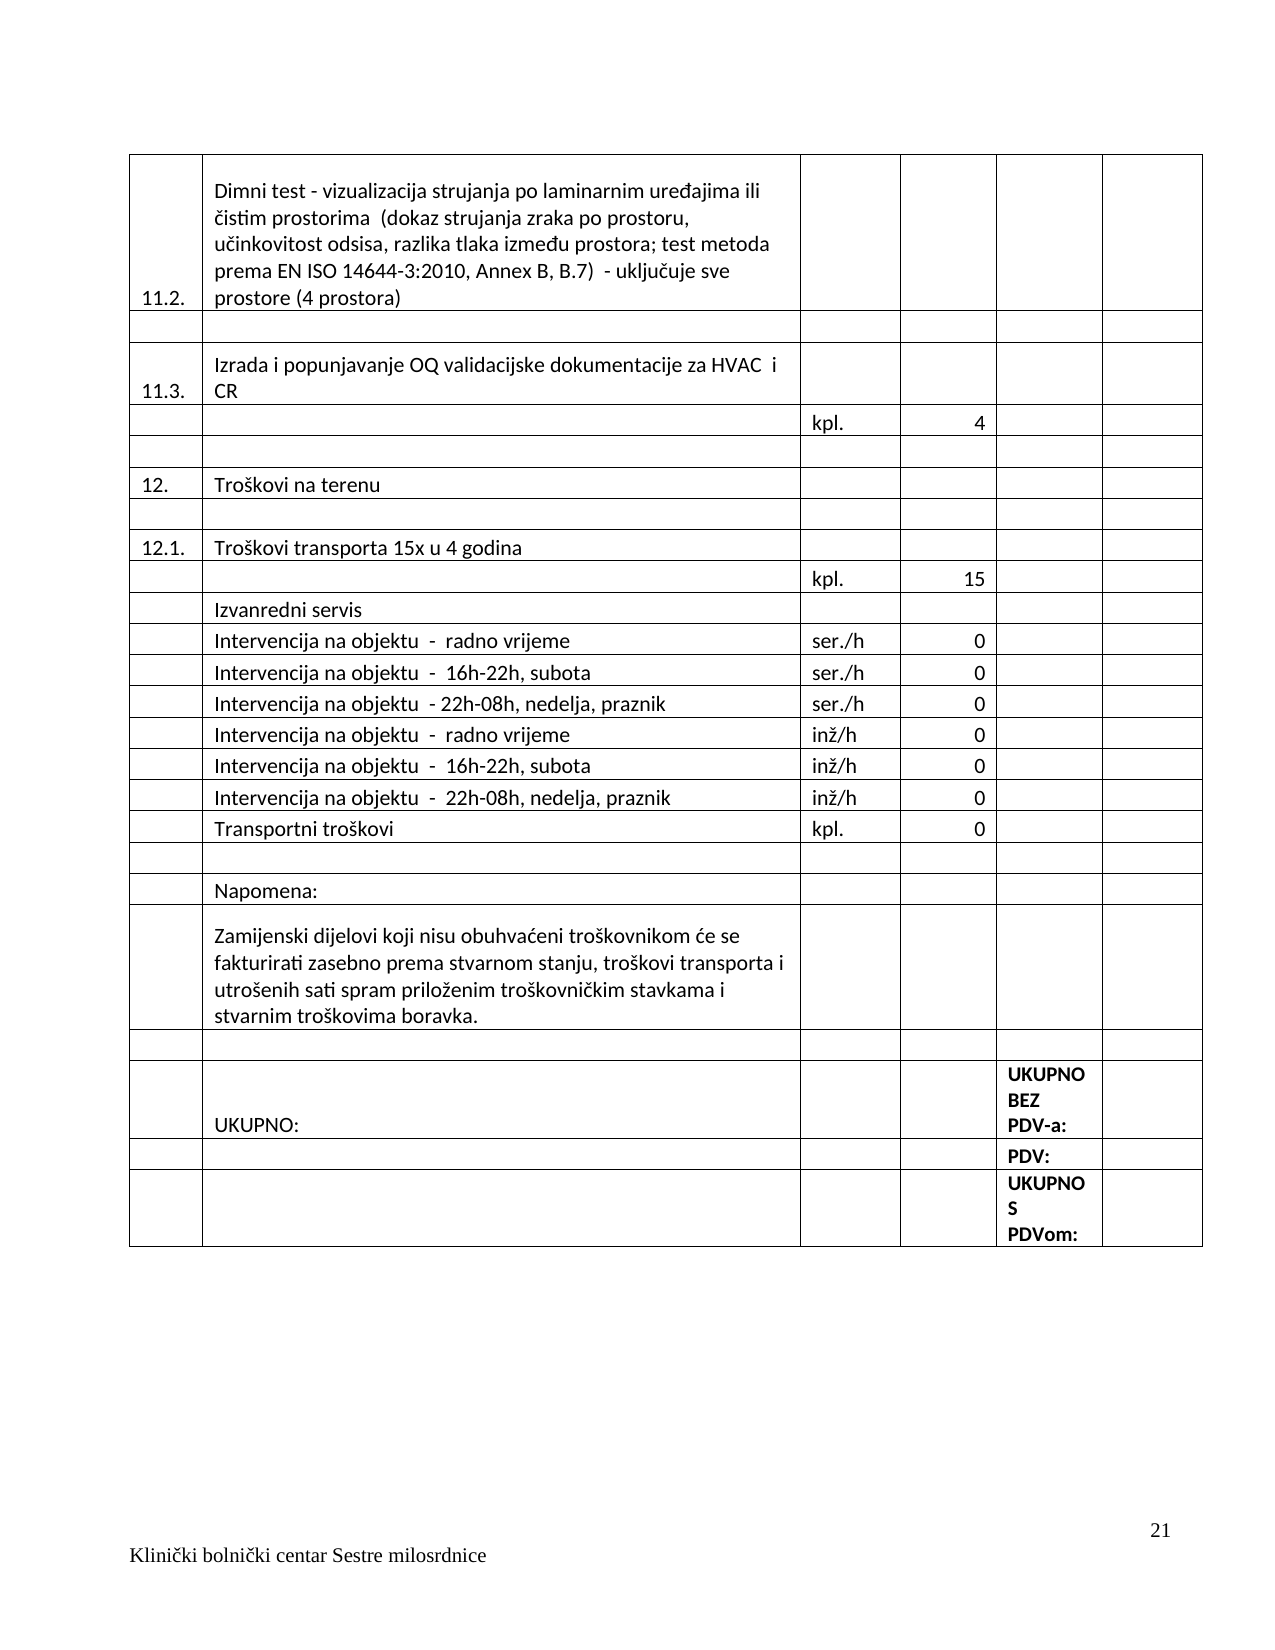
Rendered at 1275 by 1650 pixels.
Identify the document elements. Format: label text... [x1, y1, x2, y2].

table_cell Dimni test - vizualizacija strujanja po laminarnim uređajima ili čistim prostorima (dokaz strujanja zraka po prostoru, učinkovitost odsisa, razlika tlaka između prostora; test metoda prema EN ISO 14644-3:2010, Annex B, B.7) - uključuje sve prostore (4 prostora) [203, 155, 800, 310]
table_cell [130, 1030, 202, 1060]
table_cell [1103, 1170, 1202, 1246]
table_cell [801, 1139, 900, 1169]
table_cell Intervencija na objektu - 22h-08h, nedelja, praznik [203, 686, 800, 717]
table_cell [130, 436, 202, 467]
table_cell 0 [901, 686, 996, 717]
table_cell [801, 1030, 900, 1060]
table_cell [801, 343, 900, 404]
table_cell [801, 1170, 900, 1246]
table_cell [1103, 749, 1202, 779]
table_cell [1103, 436, 1202, 467]
table_cell inž/h [801, 749, 900, 779]
table_cell PDV: [997, 1139, 1102, 1169]
table_cell [203, 1030, 800, 1060]
table_cell [801, 530, 900, 560]
table_cell [1103, 874, 1202, 904]
table_cell [1103, 905, 1202, 1029]
table_cell [901, 311, 996, 342]
table_cell Zamijenski dijelovi koji nisu obuhvaćeni troškovnikom će se fakturirati zasebno prema stvarnom stanju, troškovi transporta i utrošenih sati spram priloženim troškovničkim stavkama i stvarnim troškovima boravka. [203, 905, 800, 1029]
table_cell [801, 874, 900, 904]
table_cell ser./h [801, 624, 900, 654]
table_cell [901, 468, 996, 498]
table_cell 0 [901, 655, 996, 685]
table_cell [130, 655, 202, 685]
table_cell [801, 436, 900, 467]
table_cell [801, 1061, 900, 1138]
table_cell 12.1. [130, 530, 202, 560]
table_cell 0 [901, 811, 996, 842]
table_cell [1103, 343, 1202, 404]
table_cell [997, 905, 1102, 1029]
table_cell Izrada i popunjavanje OQ validacijske dokumentacije za HVAC i CR [203, 343, 800, 404]
table_cell [1103, 843, 1202, 873]
table_cell Intervencija na objektu - 22h-08h, nedelja, praznik [203, 780, 800, 810]
table_cell Napomena: [203, 874, 800, 904]
table_cell inž/h [801, 780, 900, 810]
table_cell [130, 905, 202, 1029]
table_cell [130, 311, 202, 342]
table_cell [901, 343, 996, 404]
table_cell [997, 780, 1102, 810]
table_cell [1103, 405, 1202, 435]
table_cell [997, 624, 1102, 654]
table_cell [901, 1139, 996, 1169]
table_cell [130, 405, 202, 435]
table_cell Izvanredni servis [203, 593, 800, 623]
table_cell ser./h [801, 655, 900, 685]
table_cell [203, 1139, 800, 1169]
table_cell [997, 686, 1102, 717]
table_cell [1103, 530, 1202, 560]
table_cell [901, 905, 996, 1029]
table_cell Intervencija na objektu - radno vrijeme [203, 718, 800, 748]
table_cell [997, 530, 1102, 560]
table_cell 11.2. [130, 155, 202, 310]
table_cell [997, 1030, 1102, 1060]
table_cell [997, 311, 1102, 342]
table_cell [130, 718, 202, 748]
table_cell [997, 718, 1102, 748]
table_cell ser./h [801, 686, 900, 717]
table_cell [1103, 780, 1202, 810]
table_cell [130, 780, 202, 810]
table_cell [901, 530, 996, 560]
table_cell [1103, 686, 1202, 717]
table_cell [130, 561, 202, 592]
table_cell [130, 1139, 202, 1169]
table_cell [997, 499, 1102, 529]
table_cell [801, 499, 900, 529]
table_cell 0 [901, 749, 996, 779]
table_cell [203, 499, 800, 529]
table_cell [1103, 624, 1202, 654]
table_cell [997, 843, 1102, 873]
table_cell [1103, 593, 1202, 623]
table_cell [130, 686, 202, 717]
table_cell Troškovi na terenu [203, 468, 800, 498]
table_cell [1103, 1030, 1202, 1060]
table_cell [997, 874, 1102, 904]
table_cell kpl. [801, 811, 900, 842]
table_cell [130, 874, 202, 904]
table_cell [901, 874, 996, 904]
table_cell [997, 155, 1102, 310]
table_cell [130, 811, 202, 842]
table_cell UKUPNO: [203, 1061, 800, 1138]
table_cell [801, 311, 900, 342]
table_cell [801, 593, 900, 623]
table_cell [1103, 1139, 1202, 1169]
table_cell UKUPNO BEZ PDV-a: [997, 1061, 1102, 1138]
table_cell [997, 593, 1102, 623]
table_cell UKUPNO S PDVom: [997, 1170, 1102, 1246]
table_cell [130, 843, 202, 873]
table_cell 4 [901, 405, 996, 435]
table_cell 12. [130, 468, 202, 498]
table_cell [203, 436, 800, 467]
table_cell [997, 436, 1102, 467]
table_cell [203, 1170, 800, 1246]
table_cell [901, 1170, 996, 1246]
table_cell [1103, 1061, 1202, 1138]
table_cell kpl. [801, 561, 900, 592]
table_cell [997, 655, 1102, 685]
table_cell [203, 311, 800, 342]
table_cell Intervencija na objektu - radno vrijeme [203, 624, 800, 654]
table_cell [130, 624, 202, 654]
table_cell [997, 561, 1102, 592]
table_cell [997, 343, 1102, 404]
table_cell [901, 1030, 996, 1060]
table_cell 0 [901, 718, 996, 748]
table_cell [1103, 561, 1202, 592]
table_cell inž/h [801, 718, 900, 748]
table_cell [130, 593, 202, 623]
table_cell [203, 405, 800, 435]
table_cell [1103, 155, 1202, 310]
table_cell 0 [901, 624, 996, 654]
table_cell [901, 155, 996, 310]
table_cell [997, 749, 1102, 779]
table_cell [1103, 499, 1202, 529]
table_cell Intervencija na objektu - 16h-22h, subota [203, 749, 800, 779]
table_cell [1103, 468, 1202, 498]
table_cell 15 [901, 561, 996, 592]
table_cell [997, 811, 1102, 842]
table_cell [997, 405, 1102, 435]
table_cell [901, 843, 996, 873]
table_cell [130, 1061, 202, 1138]
table_cell [801, 905, 900, 1029]
table_cell [901, 593, 996, 623]
table_cell Intervencija na objektu - 16h-22h, subota [203, 655, 800, 685]
table_cell 0 [901, 780, 996, 810]
table_cell [1103, 311, 1202, 342]
table_cell 11.3. [130, 343, 202, 404]
table_cell [801, 155, 900, 310]
table_cell [130, 1170, 202, 1246]
table_cell [1103, 811, 1202, 842]
table_cell [203, 561, 800, 592]
table_cell [801, 843, 900, 873]
table_cell Troškovi transporta 15x u 4 godina [203, 530, 800, 560]
table_cell [203, 843, 800, 873]
table_cell [130, 749, 202, 779]
table_cell [901, 1061, 996, 1138]
table_cell [997, 468, 1102, 498]
table_cell [801, 468, 900, 498]
table_cell [901, 436, 996, 467]
table_cell [1103, 718, 1202, 748]
table_cell [901, 499, 996, 529]
table_cell kpl. [801, 405, 900, 435]
table_cell [130, 499, 202, 529]
table_cell Transportni troškovi [203, 811, 800, 842]
table_cell [1103, 655, 1202, 685]
